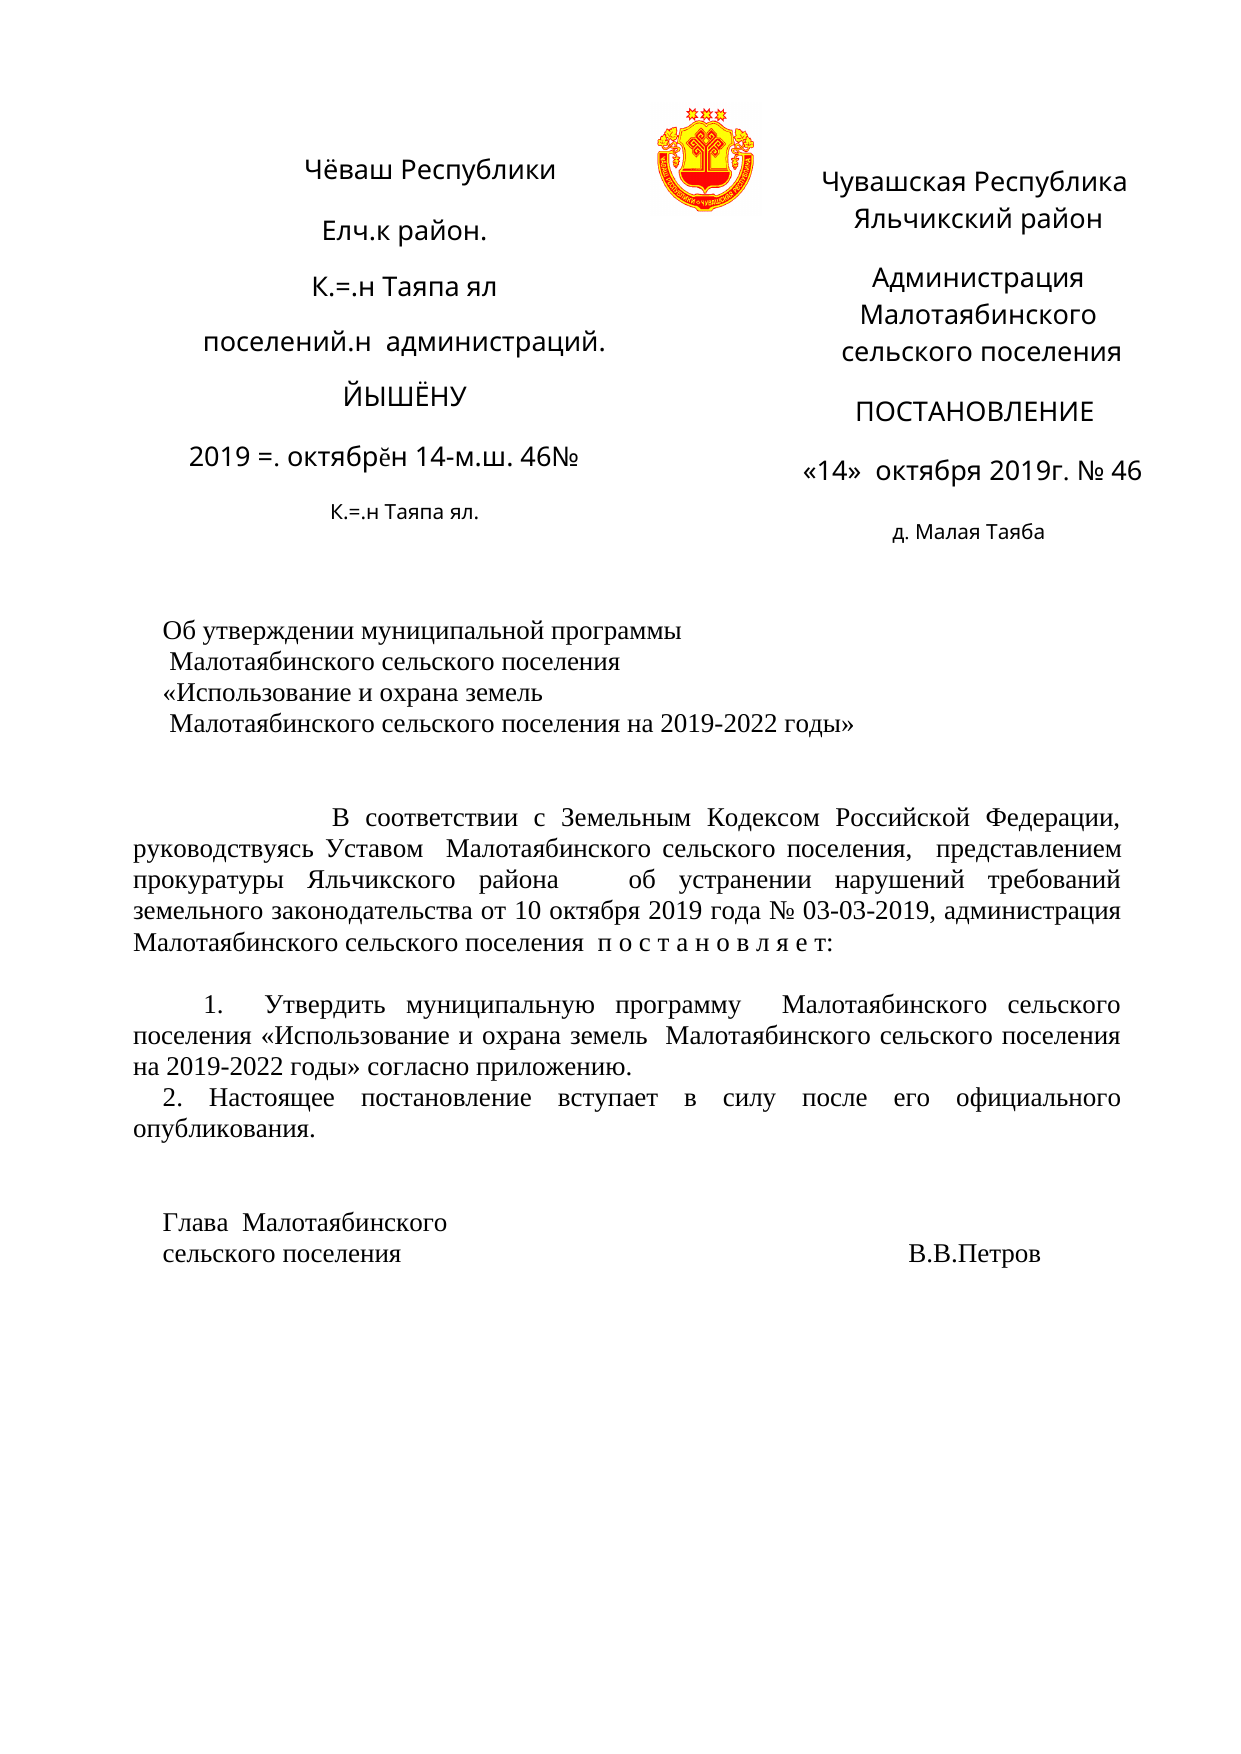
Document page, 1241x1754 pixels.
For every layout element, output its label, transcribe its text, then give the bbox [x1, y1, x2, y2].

text Об утверждении муниципальной программы [133, 614, 1122, 645]
table_header Чувашская Республика Яльчикский район Администрация Малотаябинского сельского поселения ПОСТАНОВЛЕНИЕ «14» октября 2019г. № 46 д. Малая Таяба [769, 103, 1187, 557]
text Малотаябинского сельского поселения [133, 645, 1122, 676]
text 2. Настоящее постановление вступает в силу после его официального опубликования. [133, 1081, 1122, 1144]
table_header Чёваш Республики Елч.к район. К.=.н Таяпа ял поселений.н администраций. ЙЫШЁНУ 2019 =. октябрĕн 14-м.ш. 46№ К.=.н Таяпа ял. [177, 103, 639, 557]
text сельского поселения В.В.Петров [133, 1237, 1122, 1268]
text В соответствии с Земельным Кодексом Российской Федерации, руководствуясь Уставом Малотаябинского сельского поселения, представлением прокуратуры Яльчикского района об устранении нарушений требований земельного законодательства от 10 октября 2019 года № 03-03-2019, администрация Малотаябинского сельского поселения п о с т а н о в л я е т: [133, 801, 1122, 957]
table_header [639, 103, 769, 557]
text 1. Утвердить муниципальную программу Малотаябинского сельского поселения «Использование и охрана земель Малотаябинского сельского поселения на 2019-2022 годы» согласно приложению. [133, 988, 1122, 1081]
text Малотаябинского сельского поселения на 2019-2022 годы» [133, 708, 1122, 739]
picture [650, 102, 762, 216]
text Глава Малотаябинского [133, 1206, 1122, 1237]
text «Использование и охрана земель [133, 676, 1122, 708]
